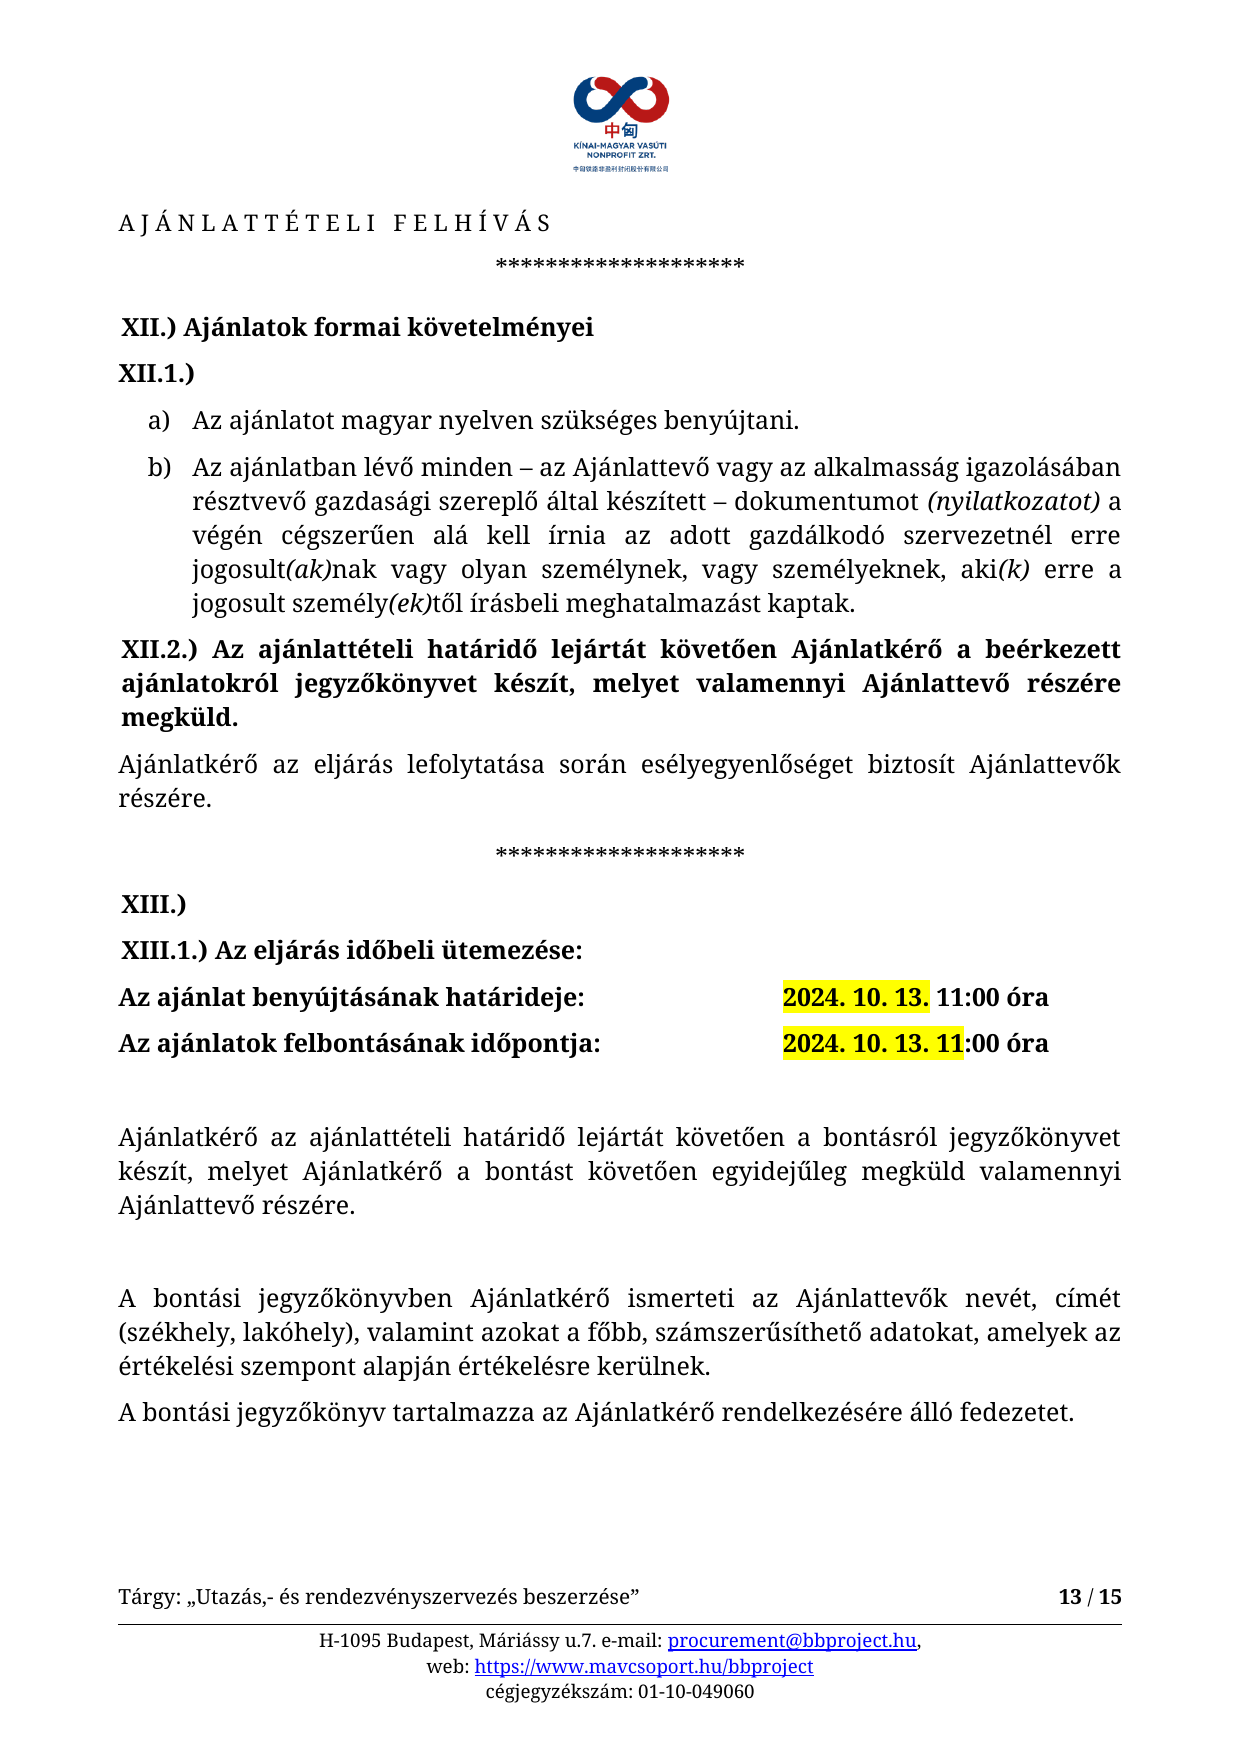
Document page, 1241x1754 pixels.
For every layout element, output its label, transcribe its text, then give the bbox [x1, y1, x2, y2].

text XII.) Ajánlatok formai követelményei [121, 309, 1122, 343]
text Ajánlatkérő az ajánlattételi határidő lejártát követően a bontásról jegyzőkönyvet készít, melyet Ajánlatkérő a bontást követően egyidejűleg megküld valamennyi Ajánlattevő részére. [118, 1119, 1122, 1221]
text a) Az ajánlatot magyar nyelven szükséges benyújtani. [148, 403, 1122, 437]
text ******************** [118, 840, 1122, 874]
text XII.1.) [118, 356, 1122, 390]
text XIII.1.) Az eljárás időbeli ütemezése: [121, 933, 1122, 967]
subtitle Az ajánlatok felbontásának időpontja: 2024. 10. 13. 11:00 óra [118, 1026, 783, 1060]
text ******************** [118, 250, 1122, 284]
text A bontási jegyzőkönyvben Ajánlatkérő ismerteti az Ajánlattevők nevét, címét (székhely, lakóhely), valamint azokat a főbb, számszerűsíthető adatokat, amelyek az értékelési szempont alapján értékelésre kerülnek. [118, 1280, 1122, 1383]
subtitle Az ajánlat benyújtásának határideje: 2024. 10. 13. 11:00 óra [118, 979, 1122, 1013]
picture [570, 73, 670, 176]
text XII.2.) Az ajánlattételi határidő lejártát követően Ajánlatkérő a beérkezett ajánlatokról jegyzőkönyvet készít, melyet valamennyi Ajánlattevő részére megküld. [121, 632, 1122, 734]
text XIII.) [121, 886, 1122, 920]
text A bontási jegyzőkönyv tartalmazza az Ajánlatkérő rendelkezésére álló fedezetet. [118, 1395, 1122, 1429]
text b) Az ajánlatban lévő minden – az Ajánlattevő vagy az alkalmasság igazolásában résztvevő gazdasági szereplő által készített – dokumentumot (nyilatkozatot) a végén cégszerűen alá kell írnia az adott gazdálkodó szervezetnél erre jogosult(ak)nak vagy olyan személynek, vagy személyeknek, aki(k) erre a jogosult személy(ek)től írásbeli meghatalmazást kaptak. [148, 449, 1122, 619]
text Ajánlatkérő az eljárás lefolytatása során esélyegyenlőséget biztosít Ajánlattevők részére. [118, 747, 1122, 815]
subtitle Az ajánlatok felbontásának időpontja: 2024. 10. 13. 11:00 óra [964, 1026, 1122, 1060]
